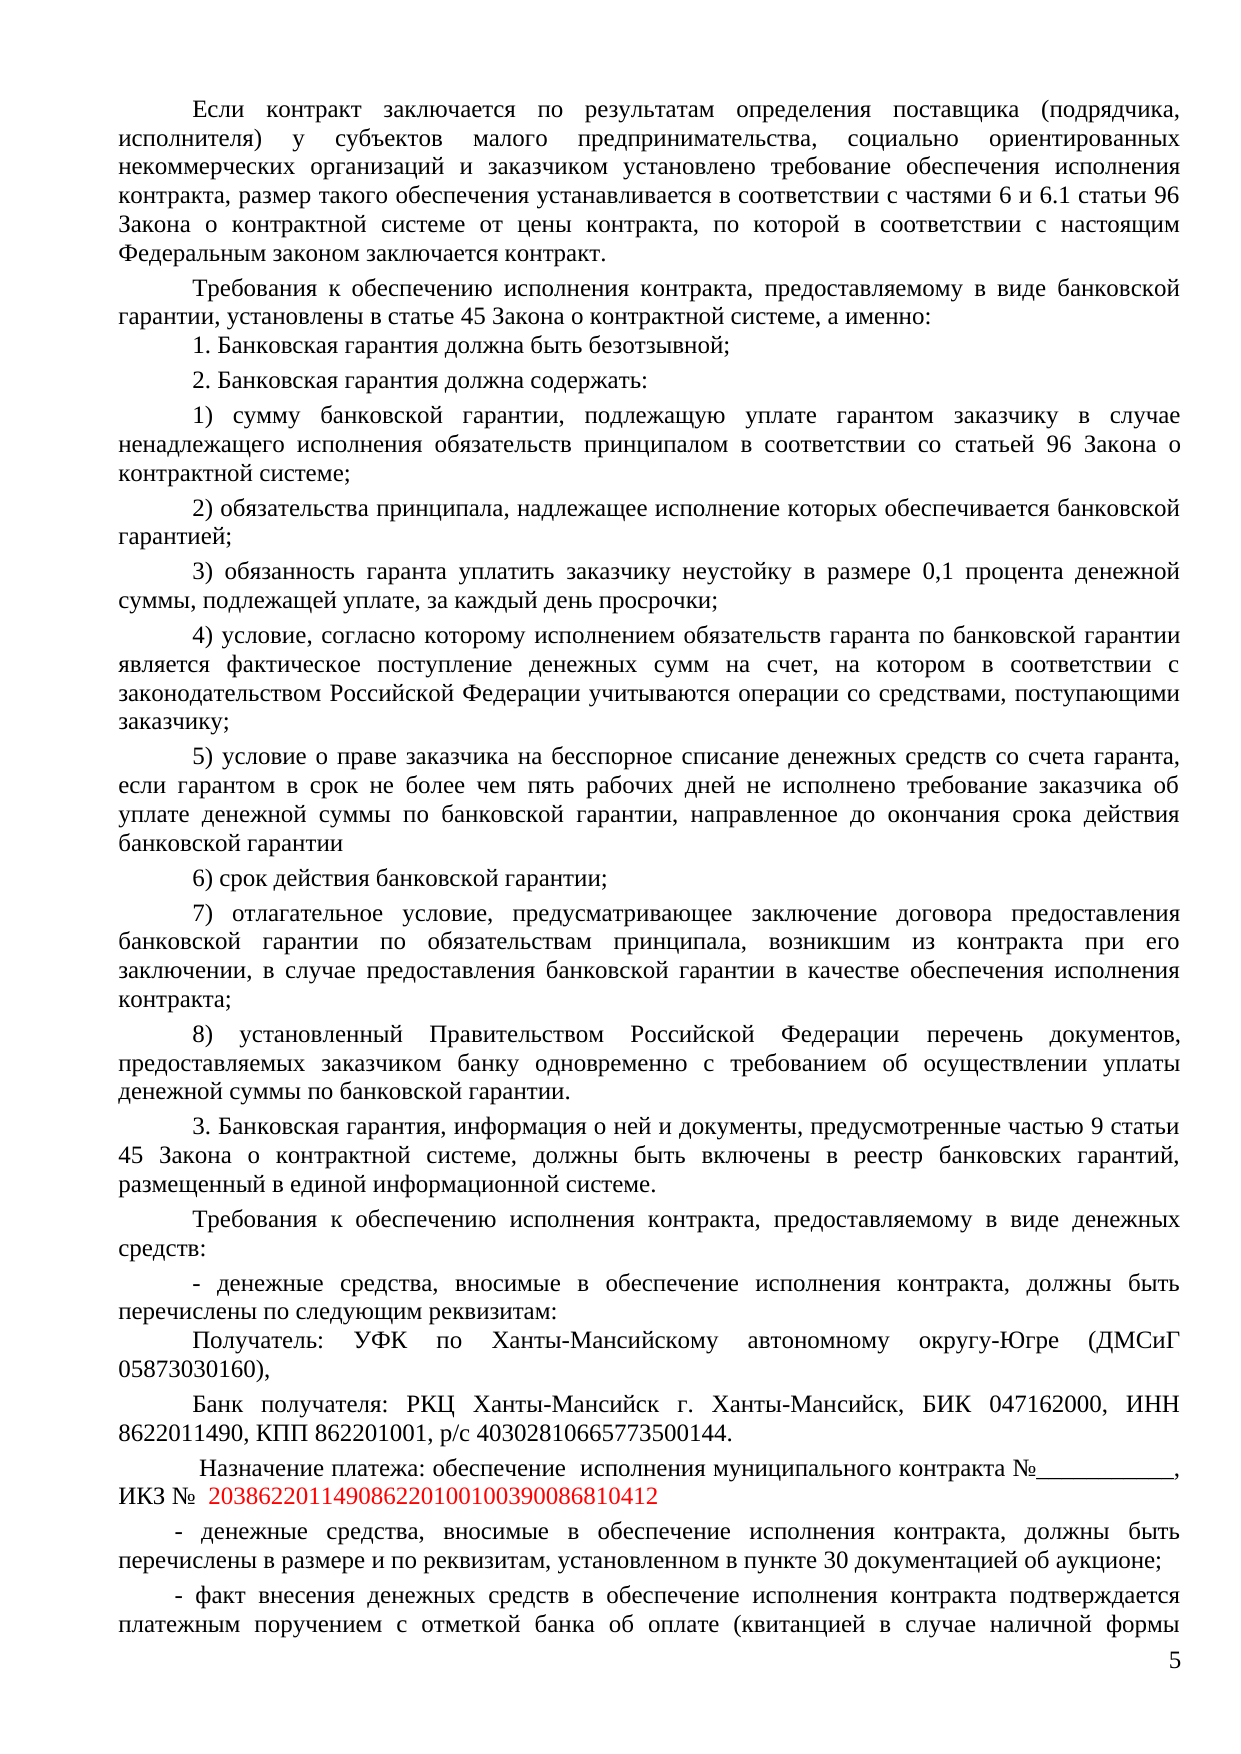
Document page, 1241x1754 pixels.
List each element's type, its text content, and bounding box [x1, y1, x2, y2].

text Банк получателя: РКЦ Ханты-Мансийск г. Ханты-Мансийск, БИК 047162000, ИНН 8622011490, КПП 862201001, р/с 40302810665773500144. [118, 1389, 1181, 1446]
text - денежные средства, вносимые в обеспечение исполнения контракта, должны быть перечислены в размере и по реквизитам, установленном в пункте 30 документацией об аукционе; [118, 1516, 1181, 1574]
text 5) условие о праве заказчика на бесспорное списание денежных средств со счета гаранта, если гарантом в срок не более чем пять рабочих дней не исполнено требование заказчика об уплате денежной суммы по банковской гарантии, направленное до окончания срока действия банковской гарантии [118, 741, 1181, 856]
subtitle Требования к обеспечению исполнения контракта, предоставляемому в виде банковской гарантии, установлены в статье 45 Закона о контрактной системе, а именно: [118, 273, 1181, 330]
text 3) обязанность гаранта уплатить заказчику неустойку в размере 0,1 процента денежной суммы, подлежащей уплате, за каждый день просрочки; [118, 556, 1181, 614]
text 1) сумму банковской гарантии, подлежащую уплате гарантом заказчику в случае ненадлежащего исполнения обязательств принципалом в соответствии со статьей 96 Закона о контрактной системе; [118, 400, 1181, 486]
text 3. Банковская гарантия, информация о ней и документы, предусмотренные частью 9 статьи 45 Закона о контрактной системе, должны быть включены в реестр банковских гарантий, размещенный в единой информационной системе. [118, 1111, 1181, 1198]
text Получатель: УФК по Ханты-Мансийскому автономному округу-Югре (ДМСиГ 05873030160), [118, 1325, 1181, 1383]
text 1. Банковская гарантия должна быть безотзывной; [118, 330, 1181, 359]
text Требования к обеспечению исполнения контракта, предоставляемому в виде денежных средств: [118, 1204, 1181, 1261]
text 4) условие, согласно которому исполнением обязательств гаранта по банковской гарантии является фактическое поступление денежных сумм на счет, на котором в соответствии с законодательством Российской Федерации учитываются операции со средствами, поступающими заказчику; [118, 620, 1181, 735]
text 2. Банковская гарантия должна содержать: [118, 365, 1181, 394]
text 7) отлагательное условие, предусматривающее заключение договора предоставления банковской гарантии по обязательствам принципала, возникшим из контракта при его заключении, в случае предоставления банковской гарантии в качестве обеспечения исполнения контракта; [118, 898, 1181, 1013]
text Если контракт заключается по результатам определения поставщика (подрядчика, исполнителя) у субъектов малого предпринимательства, социально ориентированных некоммерческих организаций и заказчиком установлено требование обеспечения исполнения контракта, размер такого обеспечения устанавливается в соответствии с частями 6 и 6.1 статьи 96 Закона о контрактной системе от цены контракта, по которой в соответствии с настоящим Федеральным законом заключается контракт. [118, 94, 1181, 266]
subtitle - денежные средства, вносимые в обеспечение исполнения контракта, должны быть перечислены по следующим реквизитам: [118, 1268, 1181, 1325]
text 8) установленный Правительством Российской Федерации перечень документов, предоставляемых заказчиком банку одновременно с требованием об осуществлении уплаты денежной суммы по банковской гарантии. [118, 1019, 1181, 1105]
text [118, 1580, 1181, 1638]
text Назначение платежа: обеспечение исполнения муниципального контракта №___________, ИКЗ № 203862201149086220100100390086810412 [118, 1453, 1181, 1510]
text 2) обязательства принципала, надлежащее исполнение которых обеспечивается банковской гарантией; [118, 493, 1181, 550]
text 6) срок действия банковской гарантии; [118, 863, 1181, 891]
